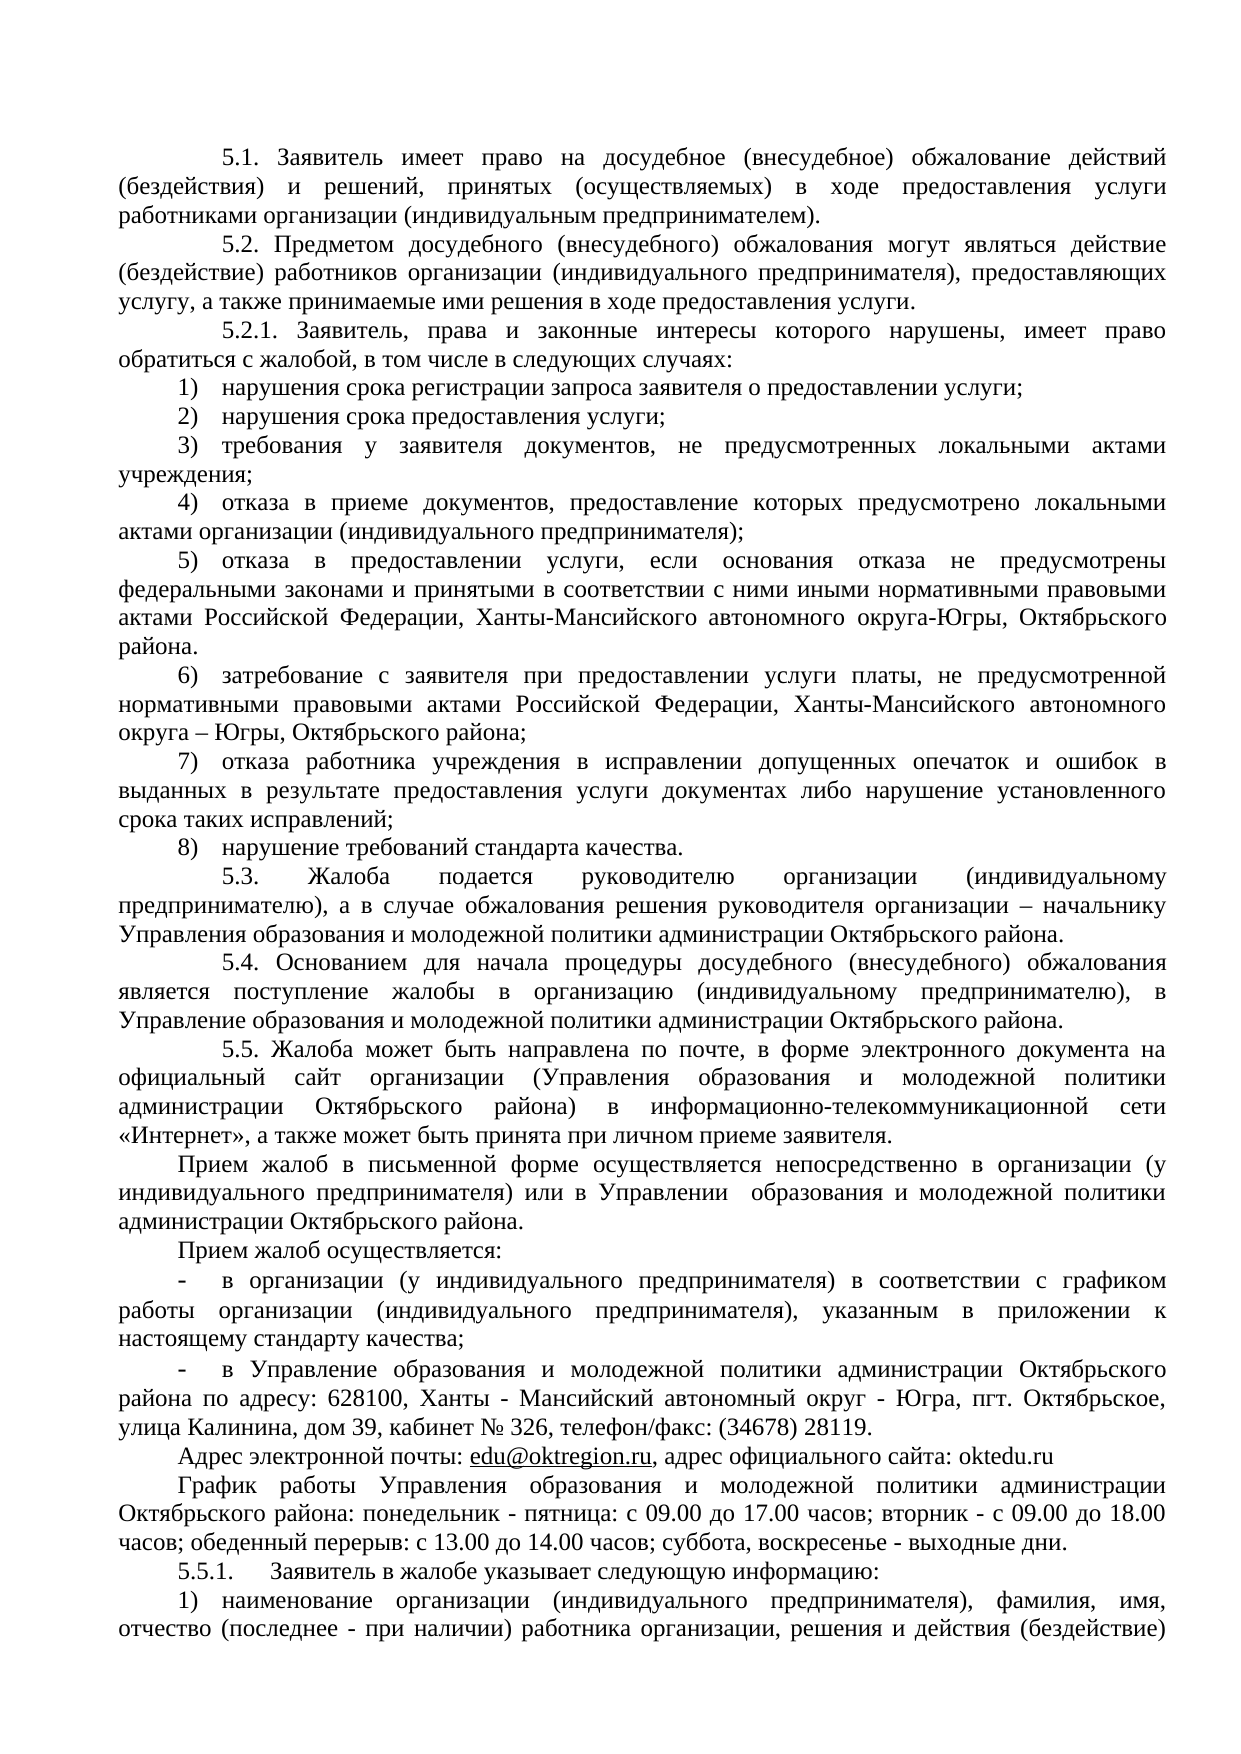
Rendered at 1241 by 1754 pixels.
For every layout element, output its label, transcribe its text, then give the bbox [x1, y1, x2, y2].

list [118, 1585, 1167, 1642]
text 5.2.1. Заявитель, права и законные интересы которого нарушены, имеет право обратиться с жалобой, в том числе в следующих случаях: [118, 315, 1167, 372]
text 5.1. Заявитель имеет право на досудебное (внесудебное) обжалование действий (бездействия) и решений, принятых (осуществляемых) в ходе предоставления услуги работниками организации (индивидуальным предпринимателем). [118, 142, 1167, 229]
text 5.4. Основанием для начала процедуры досудебного (внесудебного) обжалования является поступление жалобы в организацию (индивидуальному предпринимателю), в Управление образования и молодежной политики администрации Октябрьского района. [118, 947, 1167, 1034]
text Прием жалоб осуществляется: [118, 1235, 1167, 1264]
list нарушения срока предоставления услуги; [118, 401, 1167, 430]
list нарушение требований стандарта качества. [118, 832, 1167, 861]
list в организации (у индивидуального предпринимателя) в соответствии с графиком работы организации (индивидуального предпринимателя), указанным в приложении к настоящему стандарту качества; [118, 1264, 1167, 1352]
text 5.3. Жалоба подается руководителю организации (индивидуальному предпринимателю), а в случае обжалования решения руководителя организации – начальнику Управления образования и молодежной политики администрации Октябрьского района. [118, 861, 1167, 947]
list отказа в приеме документов, предоставление которых предусмотрено локальными актами организации (индивидуального предпринимателя); [118, 487, 1167, 545]
list отказа работника учреждения в исправлении допущенных опечаток и ошибок в выданных в результате предоставления услуги документах либо нарушение установленного срока таких исправлений; [118, 746, 1167, 832]
list нарушения срока регистрации запроса заявителя о предоставлении услуги; [118, 372, 1167, 401]
text Прием жалоб в письменной форме осуществляется непосредственно в организации (у индивидуального предпринимателя) или в Управлении образования и молодежной политики администрации Октябрьского района. [118, 1149, 1167, 1235]
list затребование с заявителя при предоставлении услуги платы, не предусмотренной нормативными правовыми актами Российской Федерации, Ханты-Мансийского автономного округа – Югры, Октябрьского района; [118, 660, 1167, 746]
text Адрес электронной почты: edu@oktregion.ru, адрес официального сайта: oktedu.ru [118, 1441, 1167, 1470]
list требования у заявителя документов, не предусмотренных локальными актами учреждения; [118, 430, 1167, 487]
list в Управление образования и молодежной политики администрации Октябрьского района по адресу: 628100, Ханты - Мансийский автономный округ - Югра, пгт. Октябрьское, улица Калинина, дом 39, кабинет № 326, телефон/факс: (34678) 28119. [118, 1352, 1167, 1441]
list отказа в предоставлении услуги, если основания отказа не предусмотрены федеральными законами и принятыми в соответствии с ними иными нормативными правовыми актами Российской Федерации, Ханты-Мансийского автономного округа-Югры, Октябрьского района. [118, 545, 1167, 660]
list Заявитель в жалобе указывает следующую информацию: [118, 1556, 1167, 1585]
text 5.2. Предметом досудебного (внесудебного) обжалования могут являться действие (бездействие) работников организации (индивидуального предпринимателя), предоставляющих услугу, а также принимаемые ими решения в ходе предоставления услуги. [118, 229, 1167, 315]
text График работы Управления образования и молодежной политики администрации Октябрьского района: понедельник - пятница: с 09.00 до 17.00 часов; вторник - с 09.00 до 18.00 часов; обеденный перерыв: с 13.00 до 14.00 часов; суббота, воскресенье - выходные дни. [118, 1470, 1167, 1556]
text 5.5. Жалоба может быть направлена по почте, в форме электронного документа на официальный сайт организации (Управления образования и молодежной политики администрации Октябрьского района) в информационно-телекоммуникационной сети «Интернет», а также может быть принята при личном приеме заявителя. [118, 1034, 1167, 1149]
